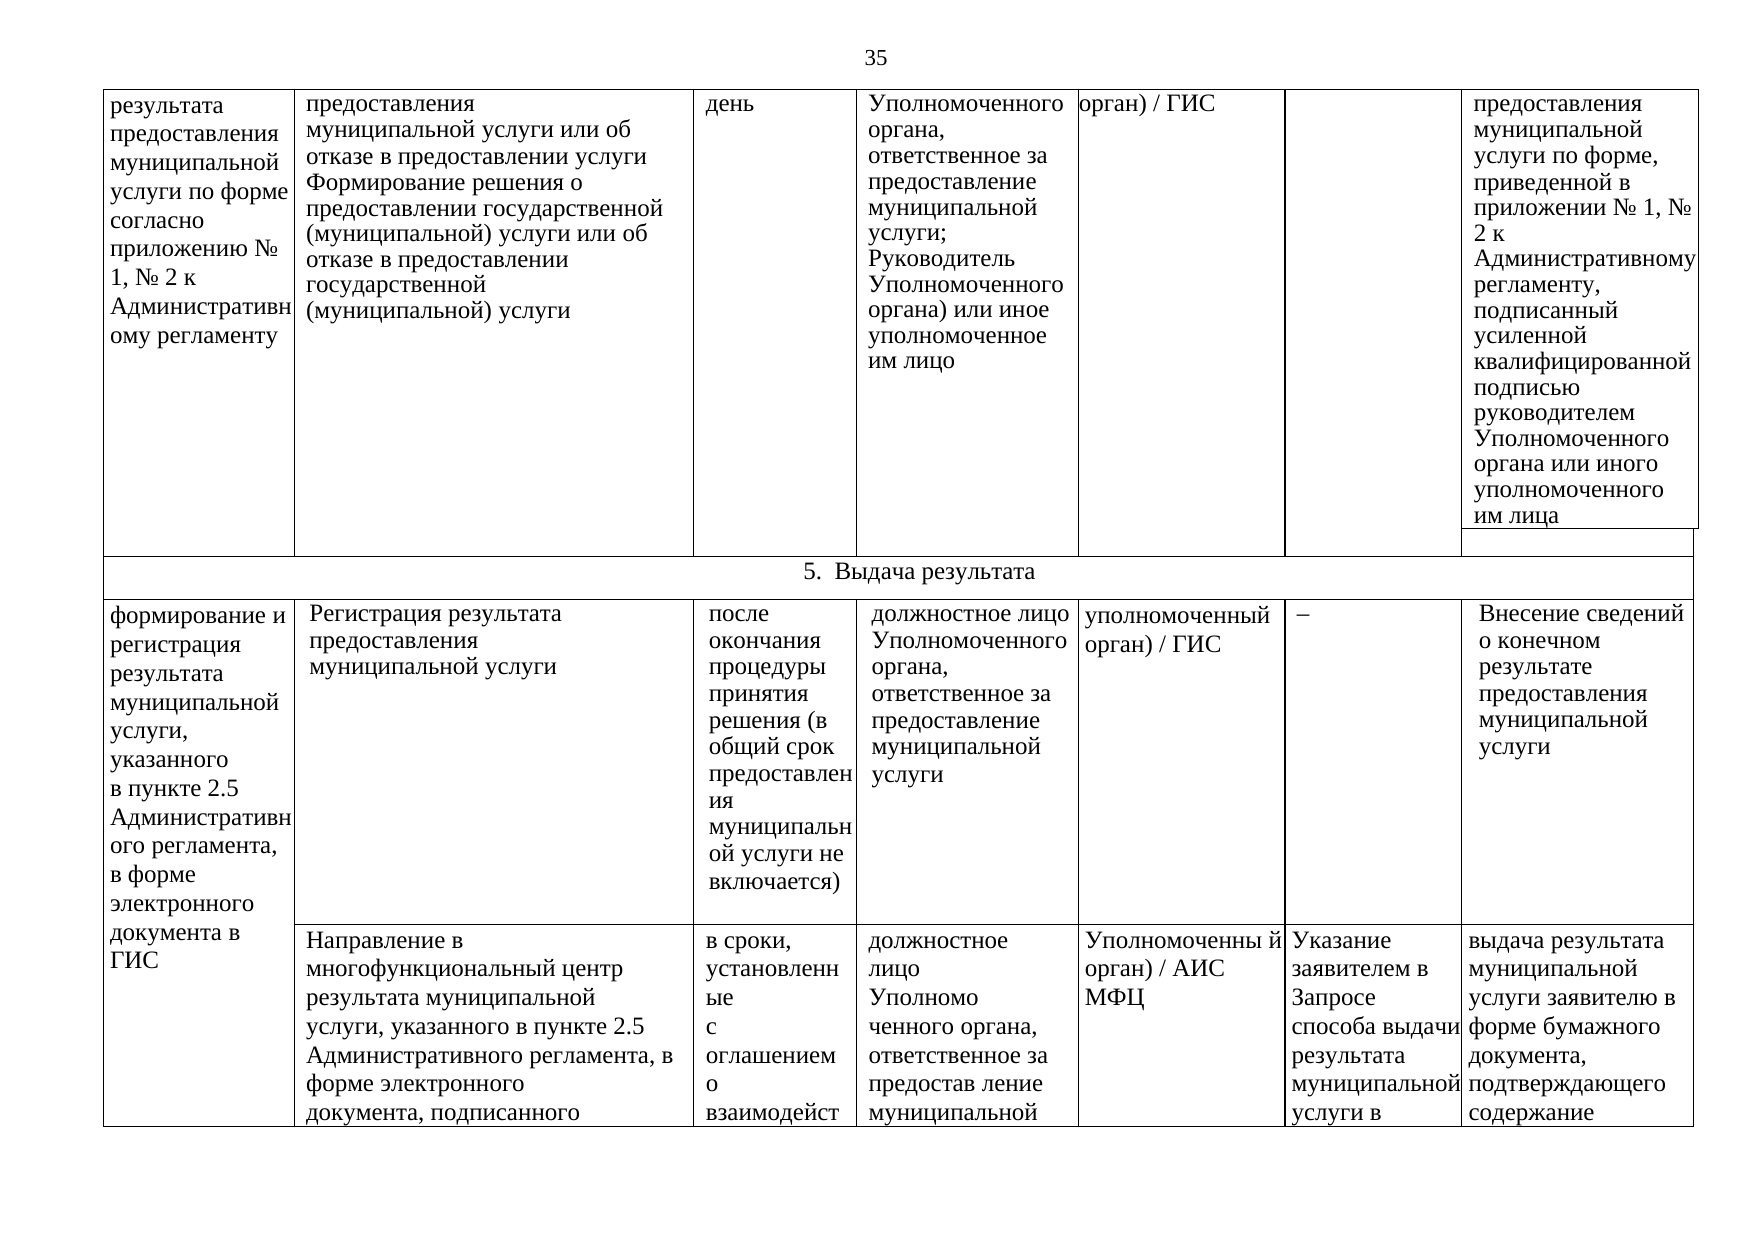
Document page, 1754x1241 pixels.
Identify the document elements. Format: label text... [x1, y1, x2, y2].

table_cell после окончания процедуры принятия решения (в общий срок предоставления муниципальной услуги не включается) [694, 600, 856, 924]
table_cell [1286, 925, 1461, 1126]
table_cell Внесение сведений о конечном результате предоставления муниципальной услуги [1462, 600, 1693, 924]
table_cell формирование и регистрация результата муниципальной услуги, указанного в пункте 2.5 Административного регламента, в форме электронного документа в ГИС [104, 600, 294, 1126]
table_cell 5. Выдача результата [104, 557, 1693, 599]
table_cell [295, 925, 693, 1126]
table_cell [694, 925, 856, 1126]
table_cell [1462, 90, 1698, 528]
table_cell Регистрация результата предоставления муниципальной услуги [295, 600, 693, 924]
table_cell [857, 925, 1078, 1126]
table_cell – [1286, 600, 1461, 924]
table_cell 5 рабочий день [694, 90, 856, 556]
table_cell [1462, 529, 1693, 556]
table_cell уполномоченный орган) / ГИС [1079, 600, 1284, 924]
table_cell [857, 90, 1078, 556]
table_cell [295, 90, 693, 556]
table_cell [1079, 90, 1284, 556]
table_cell – [1286, 90, 1461, 556]
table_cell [1079, 925, 1284, 1126]
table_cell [104, 90, 294, 556]
table_cell должностное лицо Уполномоченного органа, ответственное за предоставление муниципальной услуги [857, 600, 1078, 924]
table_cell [1462, 925, 1693, 1126]
